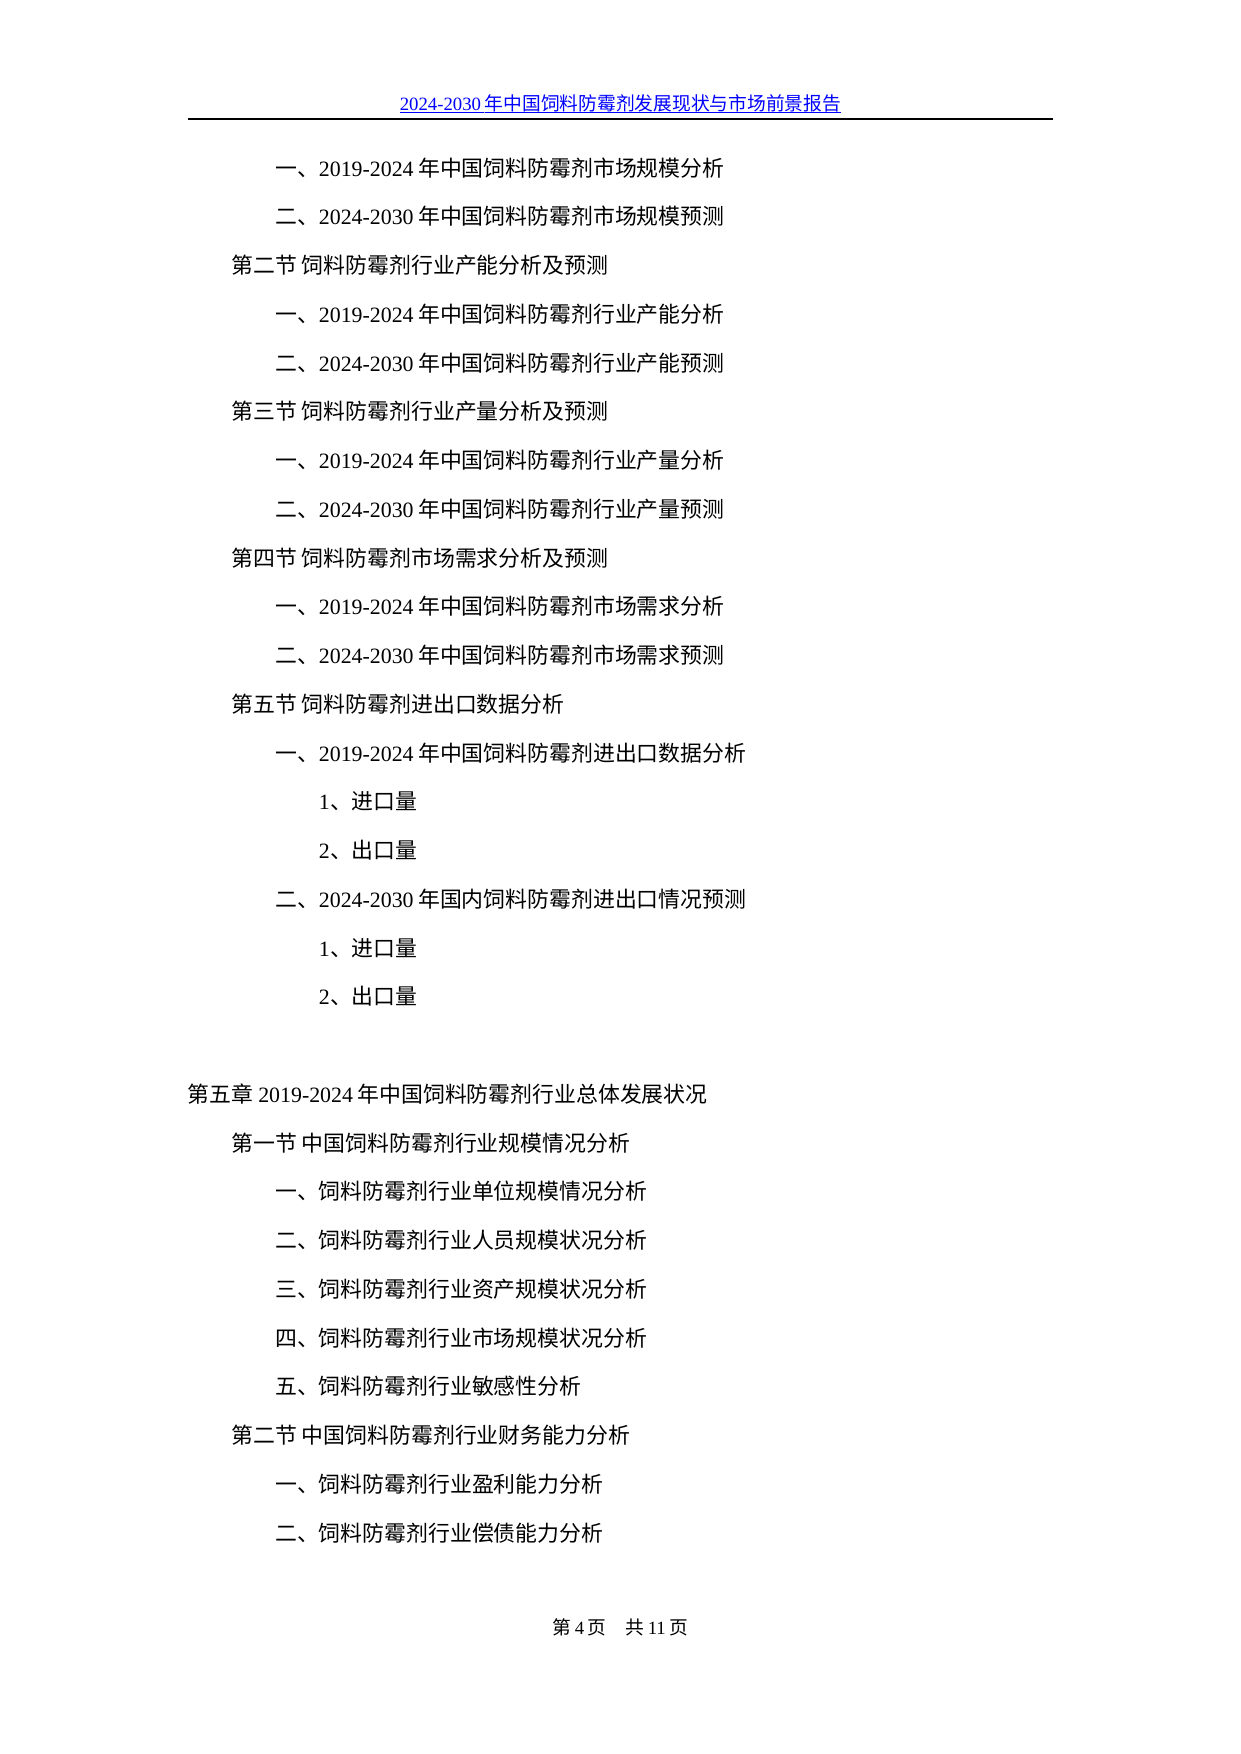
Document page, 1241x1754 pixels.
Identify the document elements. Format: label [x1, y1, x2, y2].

text [187, 150, 1053, 1548]
